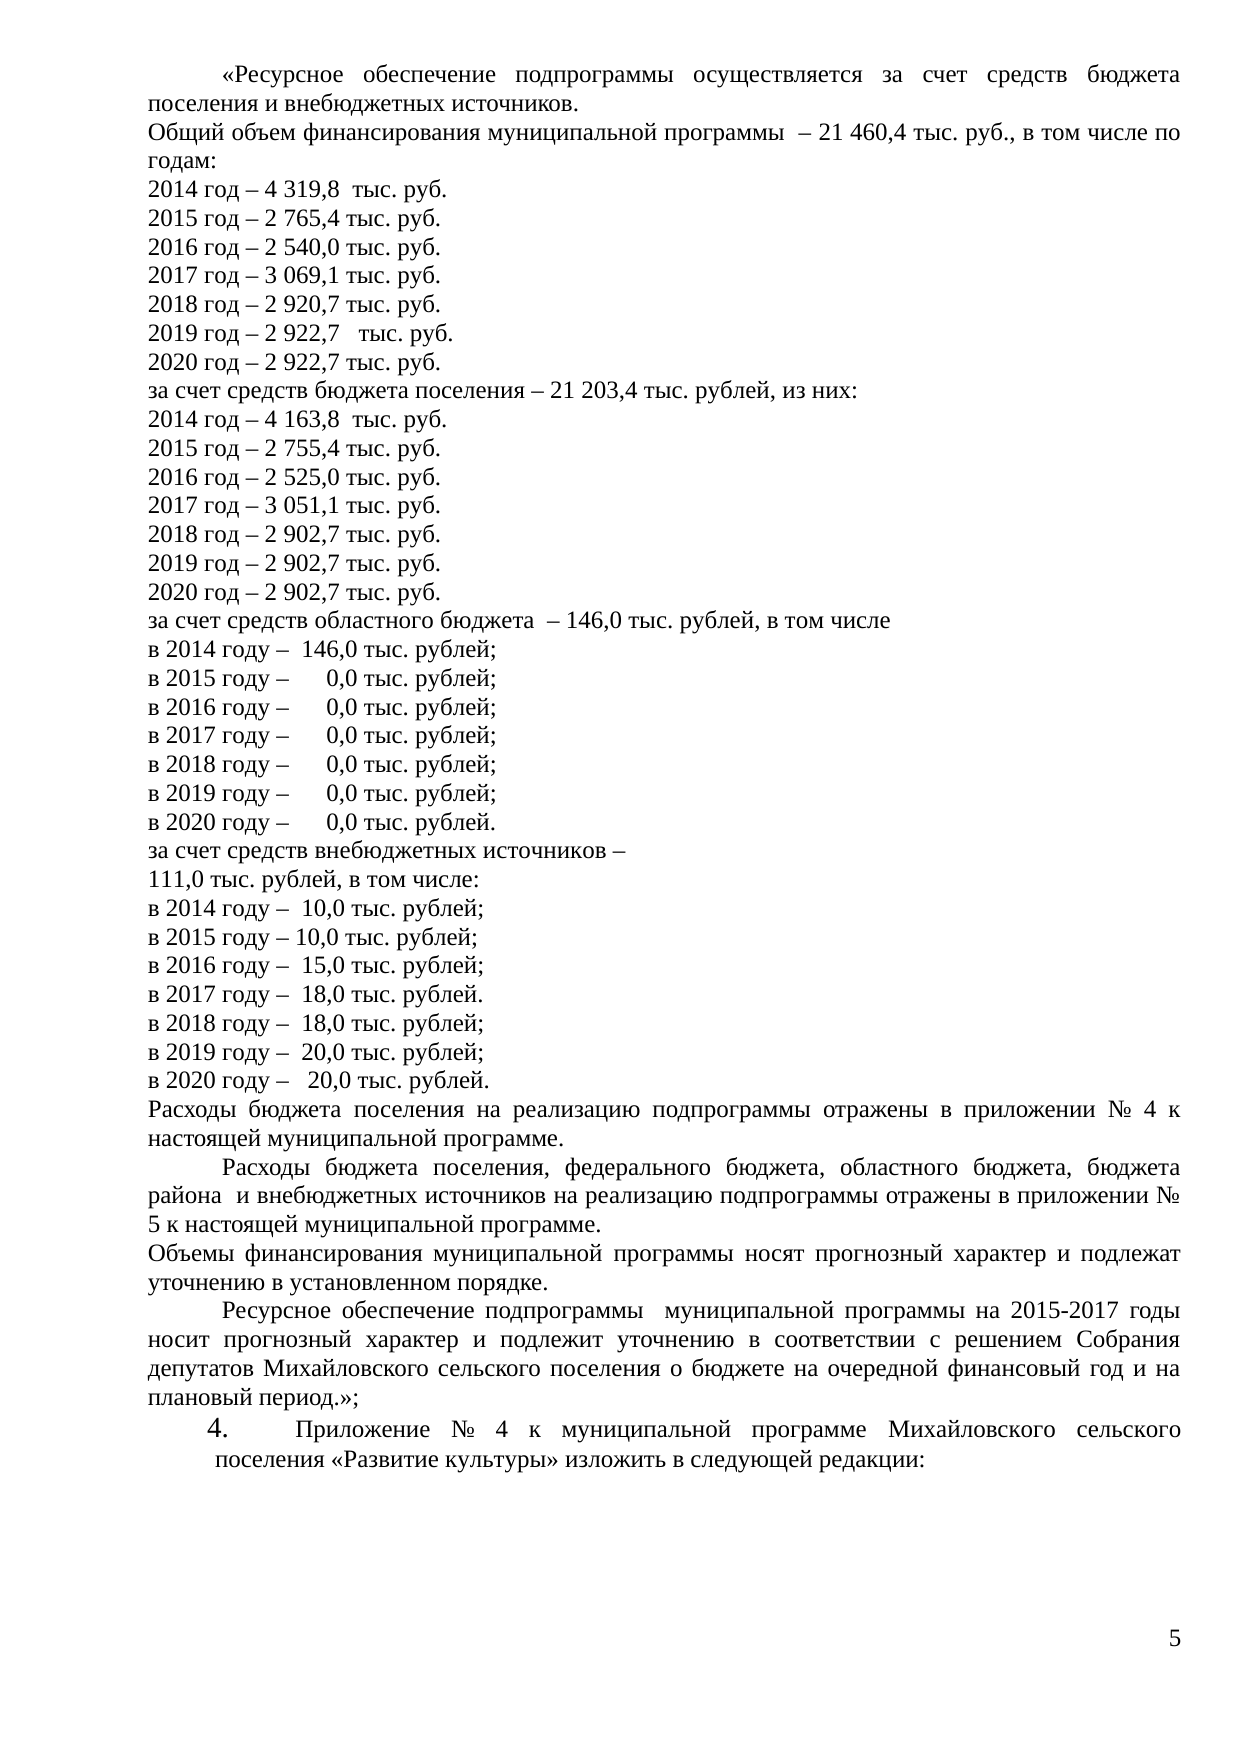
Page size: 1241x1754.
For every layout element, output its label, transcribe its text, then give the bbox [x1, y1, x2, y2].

text в 2016 году – 0,0 тыс. рублей; [148, 692, 1181, 720]
text в 2019 году – 0,0 тыс. рублей; [148, 778, 1181, 807]
text в 2014 году – 146,0 тыс. рублей; [148, 634, 1181, 663]
text в 2020 году – 0,0 тыс. рублей. [148, 807, 1181, 835]
text в 2015 году – 10,0 тыс. рублей; [148, 922, 1181, 950]
text 2019 год – 2 922,7 тыс. руб. [148, 318, 1181, 347]
text за счет средств внебюджетных источников – [148, 835, 1181, 864]
text 2017 год – 3 051,1 тыс. руб. [148, 490, 1181, 519]
text 111,0 тыс. рублей, в том числе: [148, 864, 1181, 893]
text в 2016 году – 15,0 тыс. рублей; [148, 950, 1181, 979]
text 2018 год – 2 920,7 тыс. руб. [148, 289, 1181, 318]
text 2018 год – 2 902,7 тыс. руб. [148, 519, 1181, 548]
text 2016 год – 2 525,0 тыс. руб. [148, 462, 1181, 490]
text 2019 год – 2 902,7 тыс. руб. [148, 548, 1181, 577]
text в 2018 году – 0,0 тыс. рублей; [148, 749, 1181, 778]
text за счет средств бюджета поселения – 21 203,4 тыс. рублей, из них: [148, 375, 1181, 404]
text Ресурсное обеспечение подпрограммы муниципальной программы на 2015-2017 годы носит прогнозный характер и подлежит уточнению в соответствии с решением Собрания депутатов Михайловского сельского поселения о бюджете на очередной финансовый год и на плановый период.»; [148, 1295, 1181, 1410]
text в 2017 году – 0,0 тыс. рублей; [148, 720, 1181, 749]
text 2015 год – 2 755,4 тыс. руб. [148, 433, 1181, 462]
text в 2018 году – 18,0 тыс. рублей; [148, 1008, 1181, 1037]
text 2014 год – 4 163,8 тыс. руб. [148, 404, 1181, 433]
text 2014 год – 4 319,8 тыс. руб. [148, 174, 1181, 203]
text Объемы финансирования муниципальной программы носят прогнозный характер и подлежат уточнению в установленном порядке. [148, 1238, 1181, 1295]
text в 2014 году – 10,0 тыс. рублей; [148, 893, 1181, 922]
text в 2017 году – 18,0 тыс. рублей. [148, 979, 1181, 1008]
text Общий объем финансирования муниципальной программы – 21 460,4 тыс. руб., в том числе по годам: [148, 117, 1181, 174]
text за счет средств областного бюджета – 146,0 тыс. рублей, в том числе [148, 605, 1181, 634]
text 2020 год – 2 922,7 тыс. руб. [148, 347, 1181, 375]
text в 2015 году – 0,0 тыс. рублей; [148, 663, 1181, 692]
list Приложение № 4 к муниципальной программе Михайловского сельского поселения «Развитие культуры» изложить в следующей редакции: [207, 1410, 1181, 1473]
text 2020 год – 2 902,7 тыс. руб. [148, 577, 1181, 605]
text Расходы бюджета поселения, федерального бюджета, областного бюджета, бюджета района и внебюджетных источников на реализацию подпрограммы отражены в приложении № 5 к настоящей муниципальной программе. [148, 1152, 1181, 1238]
text 2016 год – 2 540,0 тыс. руб. [148, 232, 1181, 260]
text в 2019 году – 20,0 тыс. рублей; [148, 1037, 1181, 1065]
text 2015 год – 2 765,4 тыс. руб. [148, 203, 1181, 232]
text «Ресурсное обеспечение подпрограммы осуществляется за счет средств бюджета поселения и внебюджетных источников. [148, 59, 1181, 117]
text 2017 год – 3 069,1 тыс. руб. [148, 260, 1181, 289]
text в 2020 году – 20,0 тыс. рублей. [148, 1065, 1181, 1094]
text Расходы бюджета поселения на реализацию подпрограммы отражены в приложении № 4 к настоящей муниципальной программе. [148, 1094, 1181, 1152]
